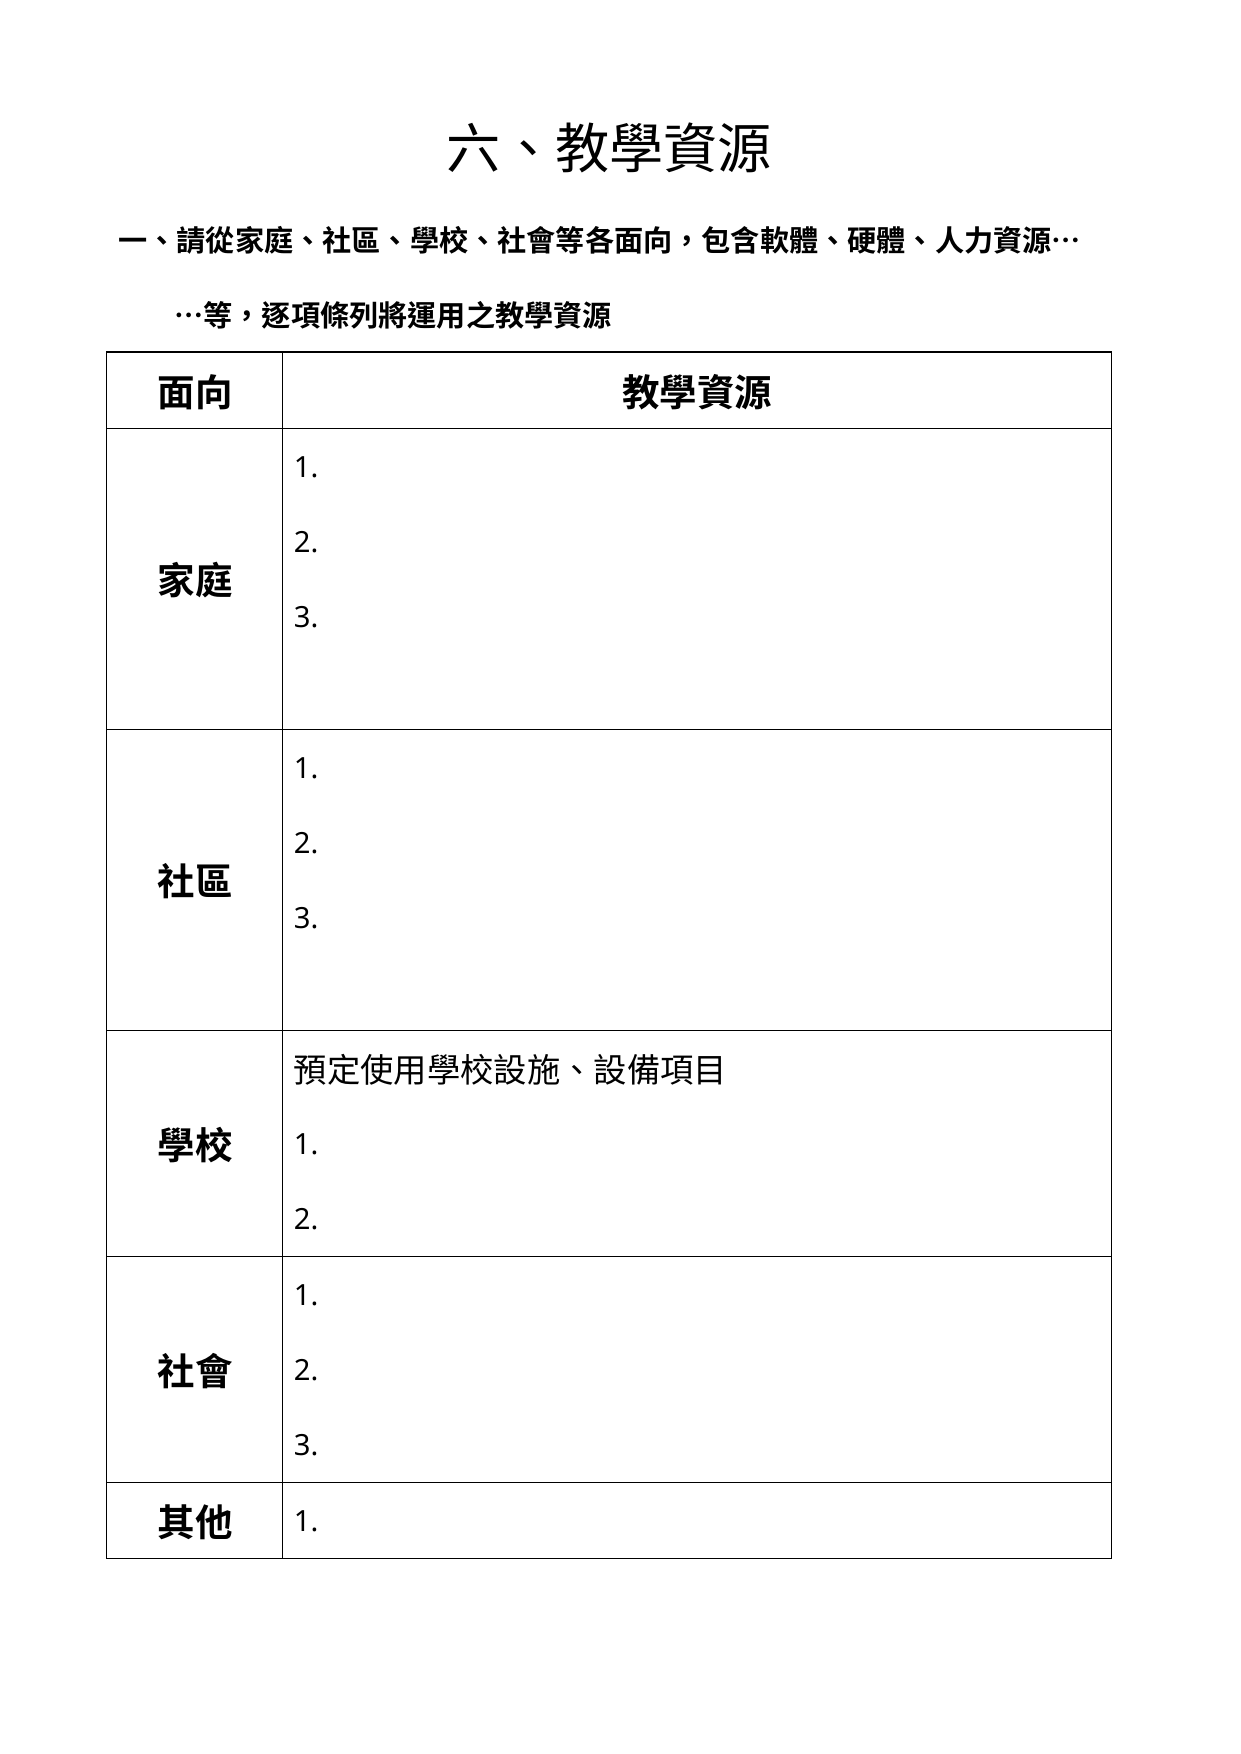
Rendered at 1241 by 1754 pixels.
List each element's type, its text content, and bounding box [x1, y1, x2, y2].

table_cell 1. 2. [283, 1483, 1111, 1558]
table_cell 預定使用學校設施、設備項目 1. 2. [283, 1031, 1111, 1256]
table_cell 1. 2. 3. [283, 730, 1111, 1029]
table_header 面向 [107, 353, 282, 427]
table_cell 1. 2. 3. [283, 429, 1111, 728]
table_cell 社區 [107, 730, 282, 1029]
text 一、請從家庭、社區、學校、社會等各面向，包含軟體、硬體、人力資源……等，逐項條列將運用之教學資源 [118, 201, 1100, 351]
table_cell 1. 2. 3. [283, 1257, 1111, 1482]
text 六、教學資源 [118, 89, 1100, 201]
table_cell 其他 [107, 1483, 282, 1558]
table_header 教學資源 [283, 353, 1111, 427]
table_cell 社會 [107, 1257, 282, 1482]
table_cell 學校 [107, 1031, 282, 1256]
table_cell 家庭 [107, 429, 282, 728]
